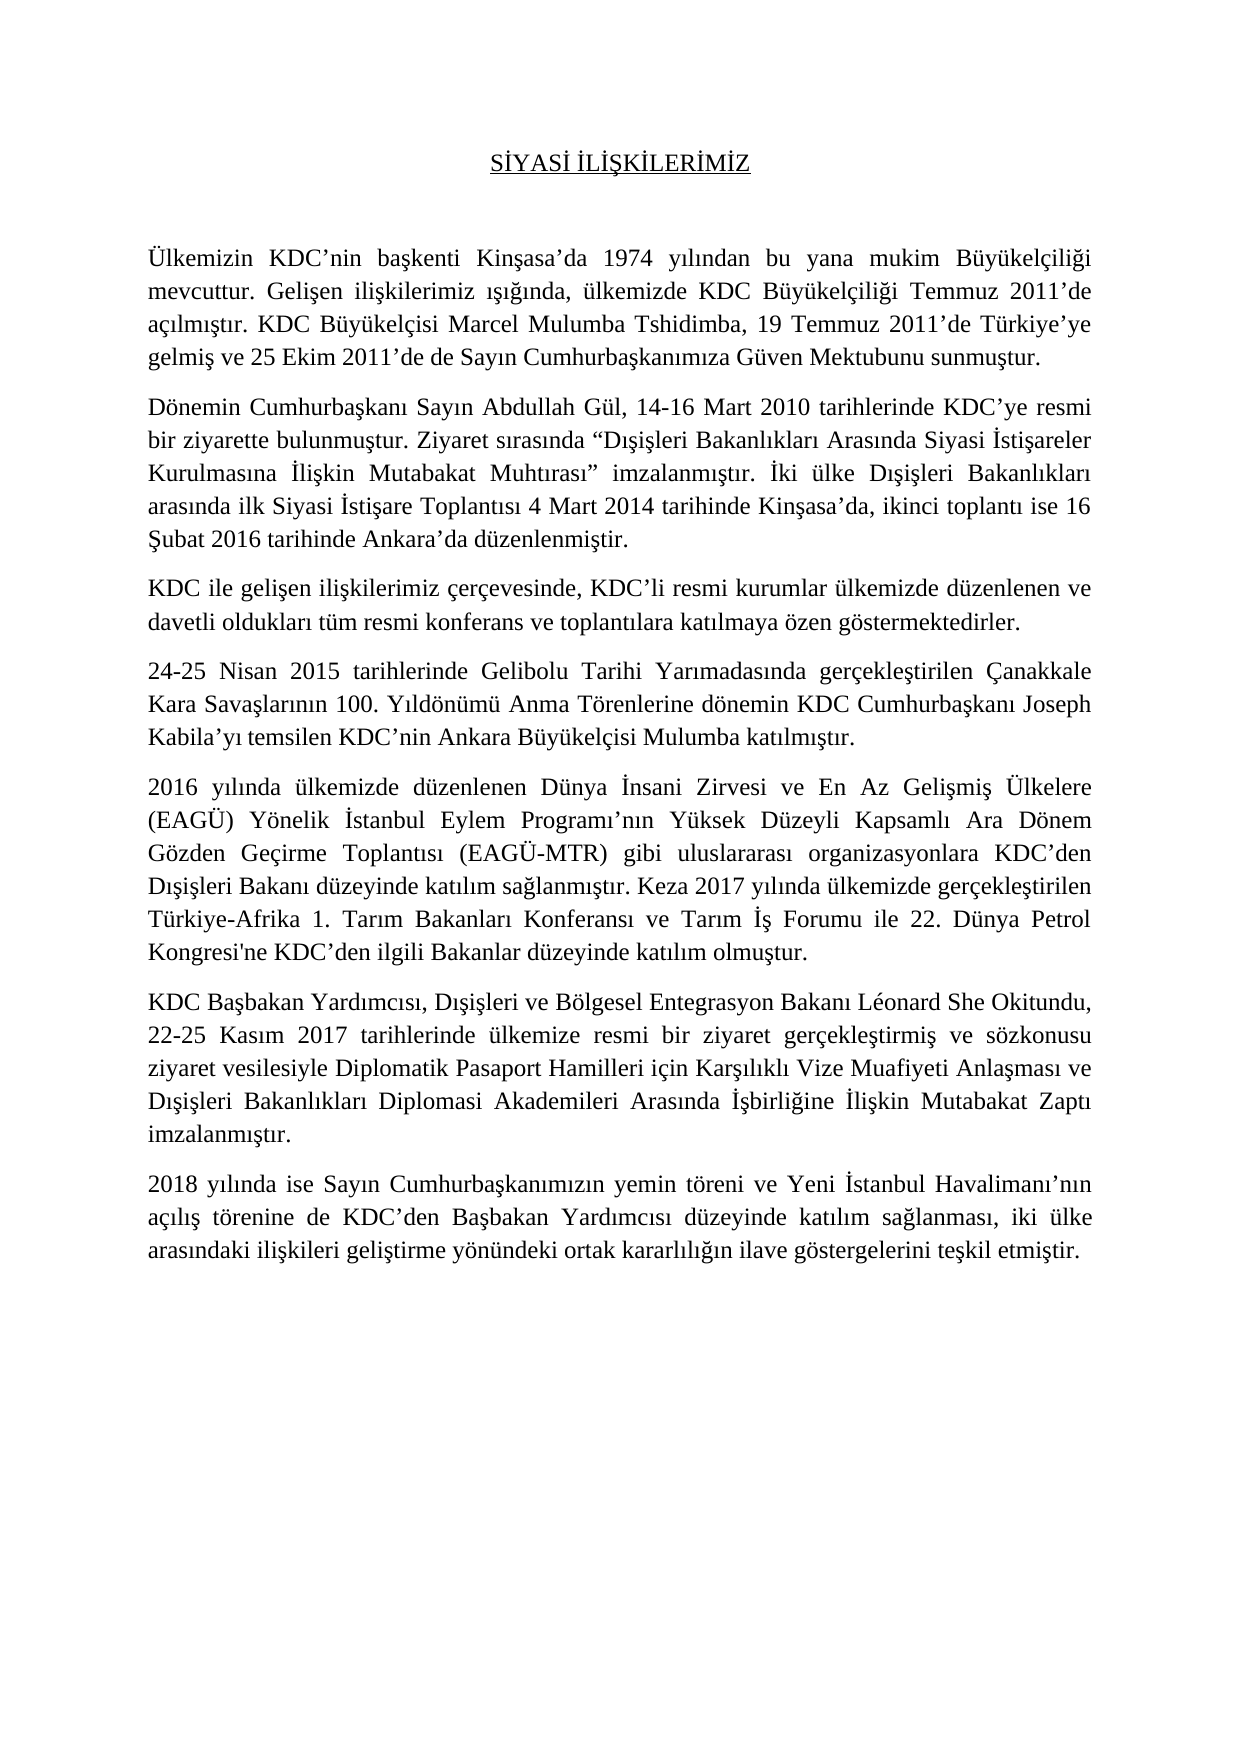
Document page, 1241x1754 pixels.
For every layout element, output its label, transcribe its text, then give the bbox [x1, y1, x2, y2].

text 2018 yılında ise Sayın Cumhurbaşkanımızın yemin töreni ve Yeni İstanbul Havalimanı’nın açılış törenine de KDC’den Başbakan Yardımcısı düzeyinde katılım sağlanması, iki ülke arasındaki ilişkileri geliştirme yönündeki ortak kararlılığın ilave göstergelerini teşkil etmiştir. [148, 1169, 1093, 1264]
text 24-25 Nisan 2015 tarihlerinde Gelibolu Tarihi Yarımadasında gerçekleştirilen Çanakkale Kara Savaşlarının 100. Yıldönümü Anma Törenlerine dönemin KDC Cumhurbaşkanı Joseph Kabila’yı temsilen KDC’nin Ankara Büyükelçisi Mulumba katılmıştır. [148, 656, 1093, 751]
text Ülkemizin KDC’nin başkenti Kinşasa’da 1974 yılından bu yana mukim Büyükelçiliği mevcuttur. Gelişen ilişkilerimiz ışığında, ülkemizde KDC Büyükelçiliği Temmuz 2011’de açılmıştır. KDC Büyükelçisi Marcel Mulumba Tshidimba, 19 Temmuz 2011’de Türkiye’ye gelmiş ve 25 Ekim 2011’de de Sayın Cumhurbaşkanımıza Güven Mektubunu sunmuştur. [148, 243, 1093, 371]
text KDC ile gelişen ilişkilerimiz çerçevesinde, KDC’li resmi kurumlar ülkemizde düzenlenen ve davetli oldukları tüm resmi konferans ve toplantılara katılmaya özen göstermektedirler. [148, 573, 1093, 635]
text SİYASİ İLİŞKİLERİMİZ [148, 148, 1093, 176]
text KDC Başbakan Yardımcısı, Dışişleri ve Bölgesel Entegrasyon Bakanı Léonard She Okitundu, 22-25 Kasım 2017 tarihlerinde ülkemize resmi bir ziyaret gerçekleştirmiş ve sözkonusu ziyaret vesilesiyle Diplomatik Pasaport Hamilleri için Karşılıklı Vize Muafiyeti Anlaşması ve Dışişleri Bakanlıkları Diplomasi Akademileri Arasında İşbirliğine İlişkin Mutabakat Zaptı imzalanmıştır. [148, 987, 1093, 1148]
text 2016 yılında ülkemizde düzenlenen Dünya İnsani Zirvesi ve En Az Gelişmiş Ülkelere (EAGÜ) Yönelik İstanbul Eylem Programı’nın Yüksek Düzeyli Kapsamlı Ara Dönem Gözden Geçirme Toplantısı (EAGÜ-MTR) gibi uluslararası organizasyonlara KDC’den Dışişleri Bakanı düzeyinde katılım sağlanmıştır. Keza 2017 yılında ülkemizde gerçekleştirilen Türkiye-Afrika 1. Tarım Bakanları Konferansı ve Tarım İş Forumu ile 22. Dünya Petrol Kongresi'ne KDC’den ilgili Bakanlar düzeyinde katılım olmuştur. [148, 772, 1093, 966]
text Dönemin Cumhurbaşkanı Sayın Abdullah Gül, 14-16 Mart 2010 tarihlerinde KDC’ye resmi bir ziyarette bulunmuştur. Ziyaret sırasında “Dışişleri Bakanlıkları Arasında Siyasi İstişareler Kurulmasına İlişkin Mutabakat Muhtırası” imzalanmıştır. İki ülke Dışişleri Bakanlıkları arasında ilk Siyasi İstişare Toplantısı 4 Mart 2014 tarihinde Kinşasa’da, ikinci toplantı ise 16 Şubat 2016 tarihinde Ankara’da düzenlenmiştir. [148, 392, 1093, 553]
